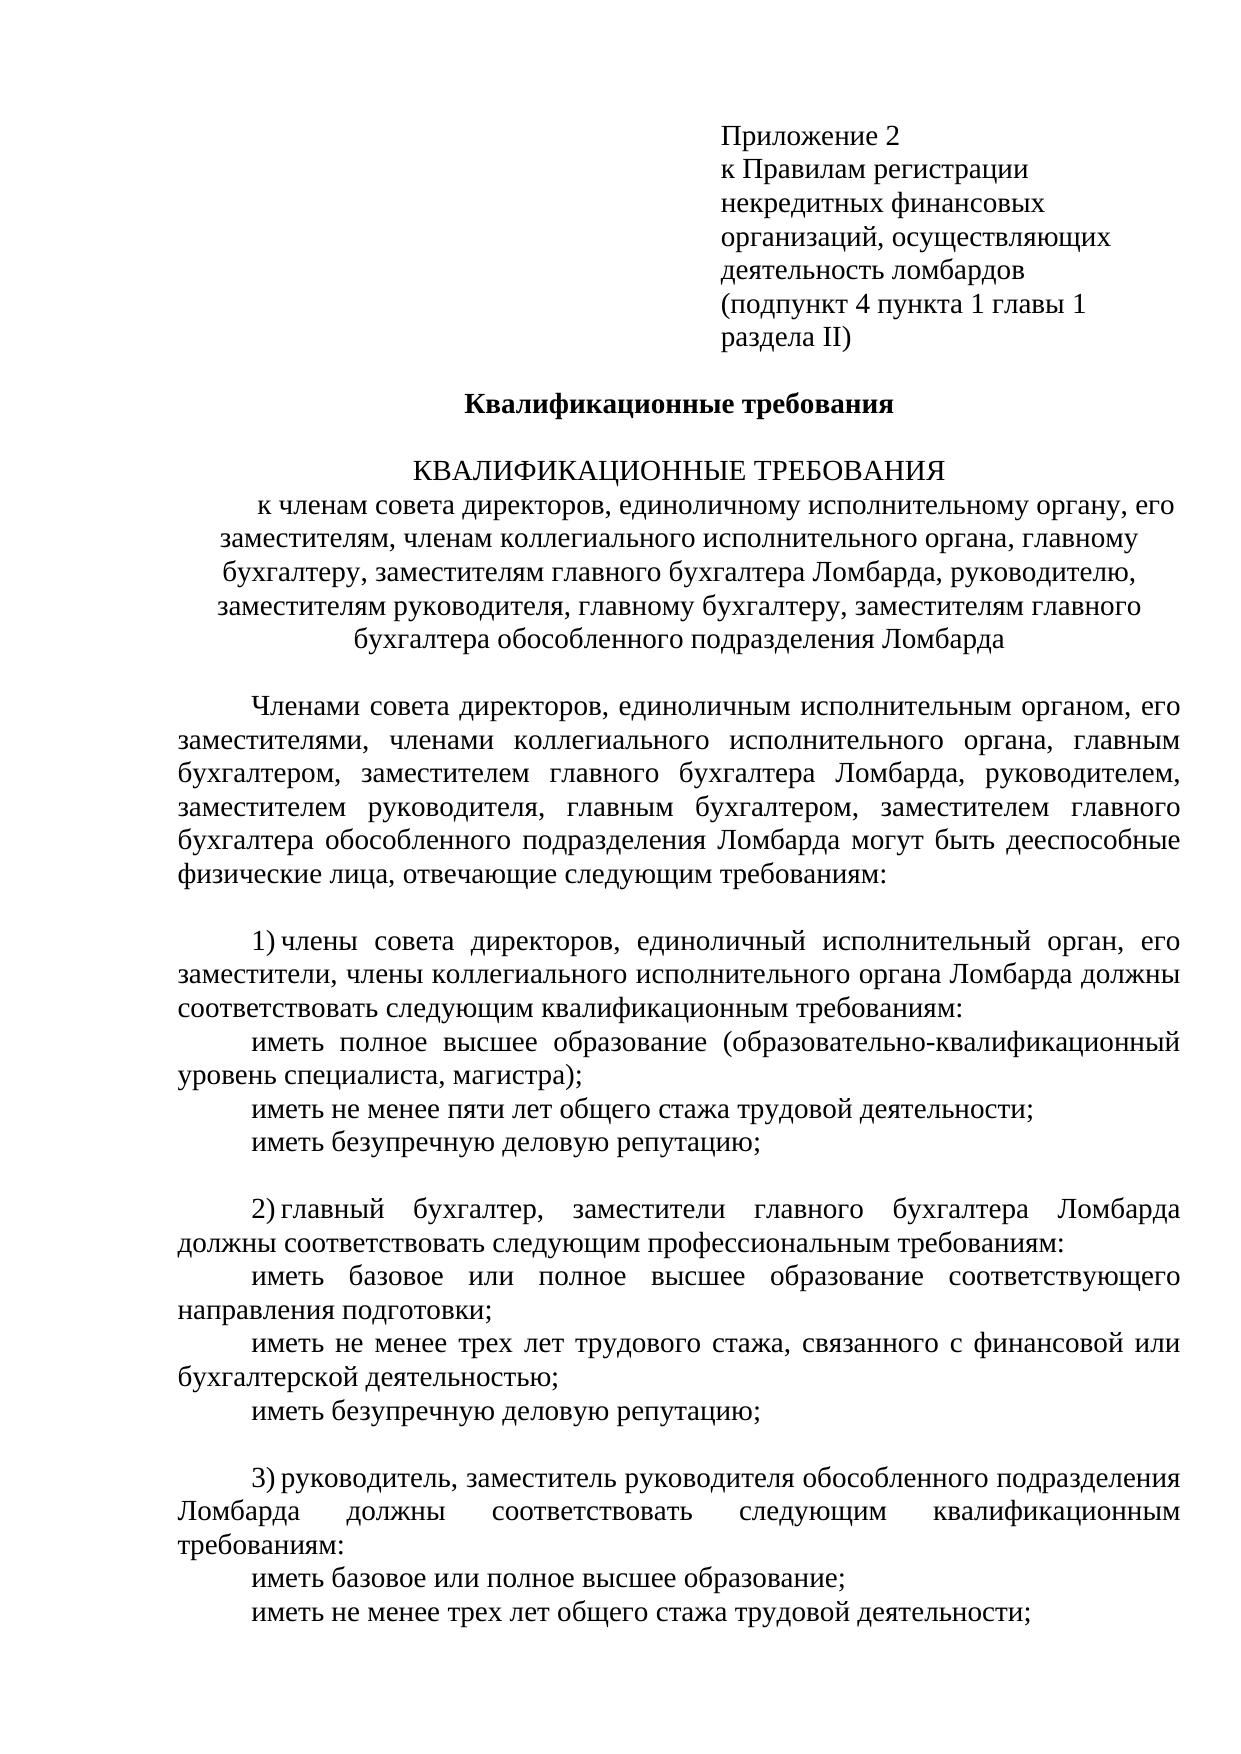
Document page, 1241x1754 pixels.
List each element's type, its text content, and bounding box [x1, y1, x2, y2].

list Членами совета директоров, единоличным исполнительным органом, его заместителями, членами коллегиального исполнительного органа, главным бухгалтером, заместителем главного бухгалтера Ломбарда, руководителем, заместителем руководителя, главным бухгалтером, заместителем главного бухгалтера обособленного подразделения Ломбарда могут быть дееспособные физические лица, отвечающие следующим требованиям: [177, 688, 1181, 889]
text к Правилам регистрации [721, 152, 1181, 185]
text иметь не менее пяти лет общего стажа трудовой деятельности; [177, 1091, 1181, 1124]
list иметь не менее трех лет трудового стажа, связанного с финансовой или бухгалтерской деятельностью; [177, 1326, 1181, 1393]
list главный бухгалтер, заместители главного бухгалтера Ломбарда должны соответствовать следующим профессиональным требованиям: [177, 1191, 1181, 1258]
text (подпункт 4 пункта 1 главы 1 раздела II) [721, 286, 1181, 353]
text иметь базовое или полное высшее образование соответствующего направления подготовки; [177, 1258, 1181, 1326]
text иметь безупречную деловую репутацию; [177, 1393, 1181, 1426]
text иметь не менее трех лет общего стажа трудовой деятельности; [177, 1594, 1181, 1627]
text некредитных финансовых организаций, осуществляющих деятельность ломбардов [721, 185, 1181, 286]
text иметь безупречную деловую репутацию; [177, 1124, 1181, 1158]
text иметь базовое или полное высшее образование; [177, 1560, 1181, 1594]
list члены совета директоров, единоличный исполнительный орган, его заместители, члены коллегиального исполнительного органа Ломбарда должны соответствовать следующим квалификационным требованиям: [177, 923, 1181, 1024]
list к членам совета директоров, единоличному исполнительному органу, его заместителям, членам коллегиального исполнительного органа, главному бухгалтеру, заместителям главного бухгалтера Ломбарда, руководителю, заместителям руководителя, главному бухгалтеру, заместителям главного бухгалтера обособленного подразделения Ломбарда [177, 487, 1181, 655]
text Приложение 2 [721, 118, 1181, 152]
text иметь полное высшее образование (образовательно-квалификационный уровень специалиста, магистра); [177, 1024, 1181, 1091]
text Квалификационные требования [177, 386, 1181, 420]
text КВАЛИФИКАЦИОННЫЕ ТРЕБОВАНИЯ [177, 453, 1181, 487]
list руководитель, заместитель руководителя обособленного подразделения Ломбарда должны соответствовать следующим квалификационным требованиям: [177, 1460, 1181, 1560]
